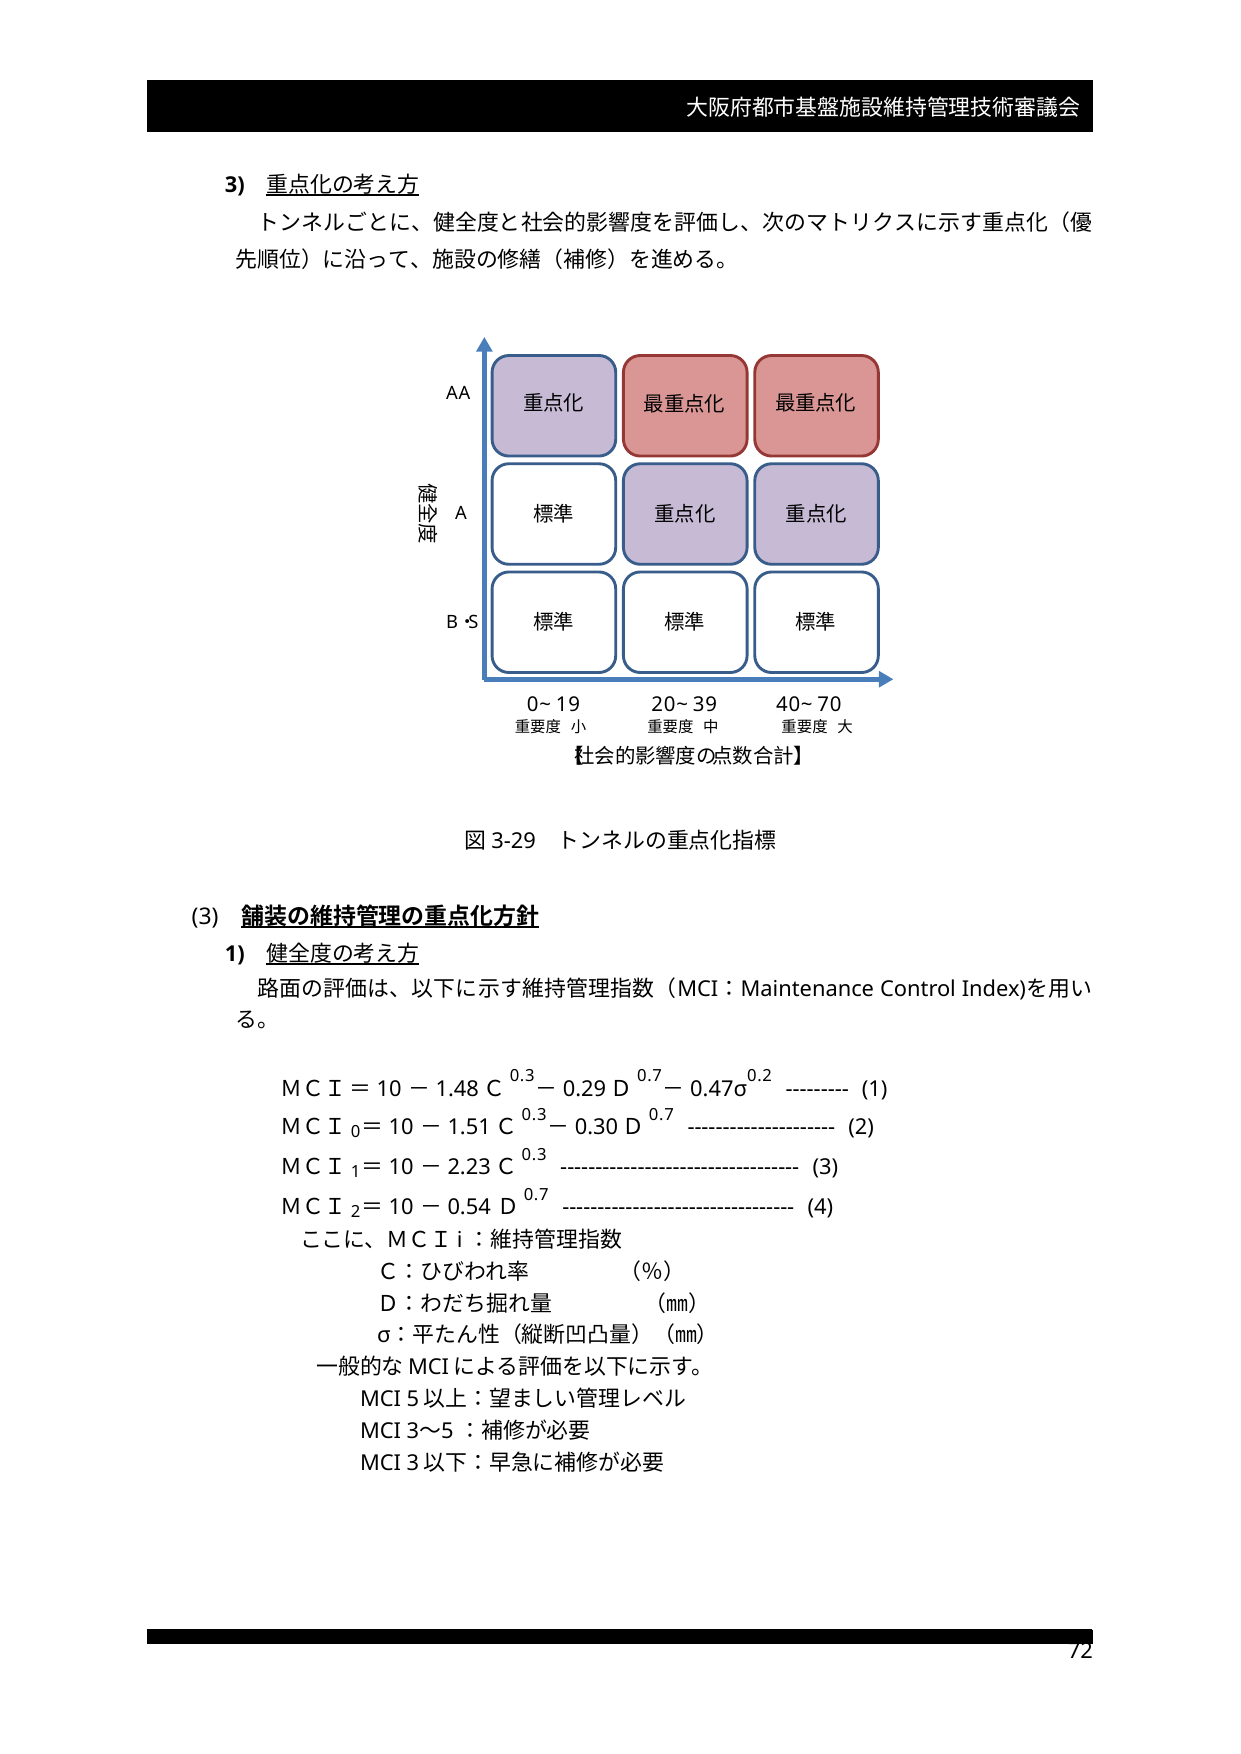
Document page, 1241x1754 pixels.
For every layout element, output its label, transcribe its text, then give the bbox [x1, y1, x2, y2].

text Ｄ：わだち掘れ量 （㎜） [148, 1286, 1092, 1317]
text σ：平たん性（縦断凹凸量）（㎜） [148, 1317, 1092, 1349]
subtitle 健全度の考え方 [224, 933, 1092, 971]
text MCI 3以下：早急に補修が必要 [169, 1444, 1092, 1476]
text MCI 5以上：望ましい管理レベル [148, 1381, 1092, 1413]
text ここに、ＭＣＩi ：維持管理指数 [148, 1222, 1092, 1254]
subtitle 舗装の維持管理の重点化方針 [191, 896, 1092, 933]
text トンネルごとに、健全度と社会的影響度を評価し、次のマトリクスに示す重点化（優先順位）に沿って、施設の修繕（補修）を進める。 [235, 202, 1092, 277]
text ＭＣＩ0＝ 10 － 1.51Ｃ0.3－ 0.30Ｄ0.7 --------------------- (2) [148, 1102, 1092, 1142]
text MCI 3～5 ：補修が必要 [148, 1413, 1092, 1444]
subtitle 重点化の考え方 [224, 164, 1092, 202]
text Ｃ：ひびわれ率 （％） [148, 1254, 1092, 1286]
text 一般的なMCIによる評価を以下に示す。 [148, 1349, 1092, 1381]
text ＭＣＩ ＝ 10 － 1.48Ｃ0.3－ 0.29Ｄ0.7－ 0.47σ0.2 --------- (1) [148, 1064, 1092, 1102]
text 路面の評価は、以下に示す維持管理指数（MCI：Maintenance Control Index)を用いる。 [235, 971, 1092, 1034]
text ＭＣＩ2＝ 10 － 0.54 Ｄ0.7 --------------------------------- (4) [148, 1182, 1092, 1222]
text ＭＣＩ1＝ 10 － 2.23Ｃ0.3 ---------------------------------- (3) [148, 1142, 1092, 1182]
